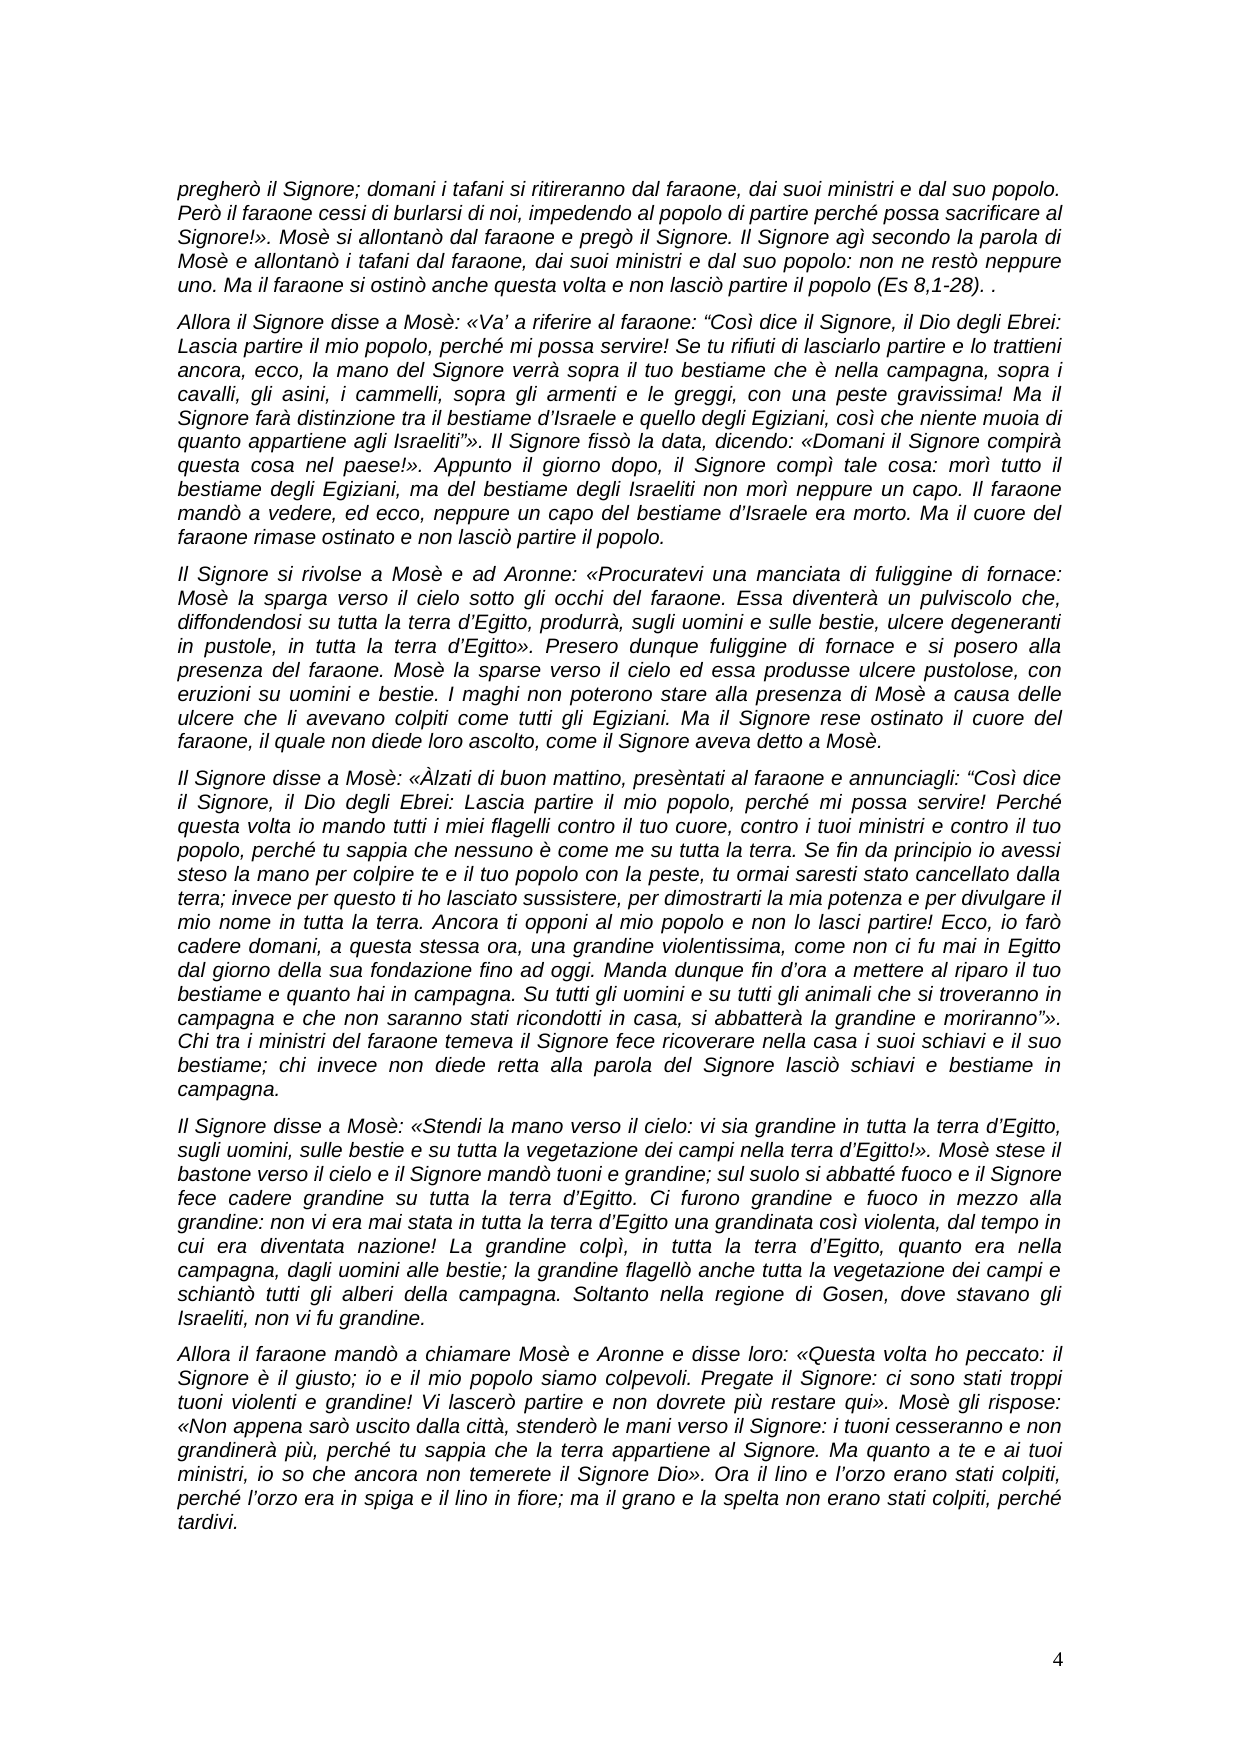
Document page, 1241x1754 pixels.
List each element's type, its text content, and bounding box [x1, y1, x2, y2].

text Il Signore si rivolse a Mosè e ad Aronne: «Procuratevi una manciata di fuliggine di fornace: Mosè la sparga verso il cielo sotto gli occhi del faraone. Essa diventerà un pulviscolo che, diffondendosi su tutta la terra d’Egitto, produrrà, sugli uomini e sulle bestie, ulcere degeneranti in pustole, in tutta la terra d’Egitto». Presero dunque fuliggine di fornace e si posero alla presenza del faraone. Mosè la sparse verso il cielo ed essa produsse ulcere pustolose, con eruzioni su uomini e bestie. I maghi non poterono stare alla presenza di Mosè a causa delle ulcere che li avevano colpiti come tutti gli Egiziani. Ma il Signore rese ostinato il cuore del faraone, il quale non diede loro ascolto, come il Signore aveva detto a Mosè. [177, 562, 1063, 753]
text Il Signore disse a Mosè: «Àlzati di buon mattino, presèntati al faraone e annunciagli: “Così dice il Signore, il Dio degli Ebrei: Lascia partire il mio popolo, perché mi possa servire! Perché questa volta io mando tutti i miei flagelli contro il tuo cuore, contro i tuoi ministri e contro il tuo popolo, perché tu sappia che nessuno è come me su tutta la terra. Se fin da principio io avessi steso la mano per colpire te e il tuo popolo con la peste, tu ormai saresti stato cancellato dalla terra; invece per questo ti ho lasciato sussistere, per dimostrarti la mia potenza e per divulgare il mio nome in tutta la terra. Ancora ti opponi al mio popolo e non lo lasci partire! Ecco, io farò cadere domani, a questa stessa ora, una grandine violentissima, come non ci fu mai in Egitto dal giorno della sua fondazione fino ad oggi. Manda dunque fin d’ora a mettere al riparo il tuo bestiame e quanto hai in campagna. Su tutti gli uomini e su tutti gli animali che si troveranno in campagna e che non saranno stati ricondotti in casa, si abbatterà la grandine e moriranno”». Chi tra i ministri del faraone temeva il Signore fece ricoverare nella casa i suoi schiavi e il suo bestiame; chi invece non diede retta alla parola del Signore lasciò schiavi e bestiame in campagna. [177, 766, 1063, 1101]
text Il Signore disse a Mosè: «Stendi la mano verso il cielo: vi sia grandine in tutta la terra d’Egitto, sugli uomini, sulle bestie e su tutta la vegetazione dei campi nella terra d’Egitto!». Mosè stese il bastone verso il cielo e il Signore mandò tuoni e grandine; sul suolo si abbatté fuoco e il Signore fece cadere grandine su tutta la terra d’Egitto. Ci furono grandine e fuoco in mezzo alla grandine: non vi era mai stata in tutta la terra d’Egitto una grandinata così violenta, dal tempo in cui era diventata nazione! La grandine colpì, in tutta la terra d’Egitto, quanto era nella campagna, dagli uomini alle bestie; la grandine flagellò anche tutta la vegetazione dei campi e schiantò tutti gli alberi della campagna. Soltanto nella regione di Gosen, dove stavano gli Israeliti, non vi fu grandine. [177, 1114, 1063, 1329]
text Allora il faraone mandò a chiamare Mosè e Aronne e disse loro: «Questa volta ho peccato: il Signore è il giusto; io e il mio popolo siamo colpevoli. Pregate il Signore: ci sono stati troppi tuoni violenti e grandine! Vi lascerò partire e non dovrete più restare qui». Mosè gli rispose: «Non appena sarò uscito dalla città, stenderò le mani verso il Signore: i tuoni cesseranno e non grandinerà più, perché tu sappia che la terra appartiene al Signore. Ma quanto a te e ai tuoi ministri, io so che ancora non temerete il Signore Dio». Ora il lino e l’orzo erano stati colpiti, perché l’orzo era in spiga e il lino in fiore; ma il grano e la spelta non erano stati colpiti, perché tardivi. [177, 1342, 1063, 1533]
text Allora il Signore disse a Mosè: «Va’ a riferire al faraone: “Così dice il Signore, il Dio degli Ebrei: Lascia partire il mio popolo, perché mi possa servire! Se tu rifiuti di lasciarlo partire e lo trattieni ancora, ecco, la mano del Signore verrà sopra il tuo bestiame che è nella campagna, sopra i cavalli, gli asini, i cammelli, sopra gli armenti e le greggi, con una peste gravissima! Ma il Signore farà distinzione tra il bestiame d’Israele e quello degli Egiziani, così che niente muoia di quanto appartiene agli Israeliti”». Il Signore fissò la data, dicendo: «Domani il Signore compirà questa cosa nel paese!». Appunto il giorno dopo, il Signore compì tale cosa: morì tutto il bestiame degli Egiziani, ma del bestiame degli Israeliti non morì neppure un capo. Il faraone mandò a vedere, ed ecco, neppure un capo del bestiame d’Israele era morto. Ma il cuore del faraone rimase ostinato e non lasciò partire il popolo. [177, 309, 1063, 549]
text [177, 177, 1063, 297]
